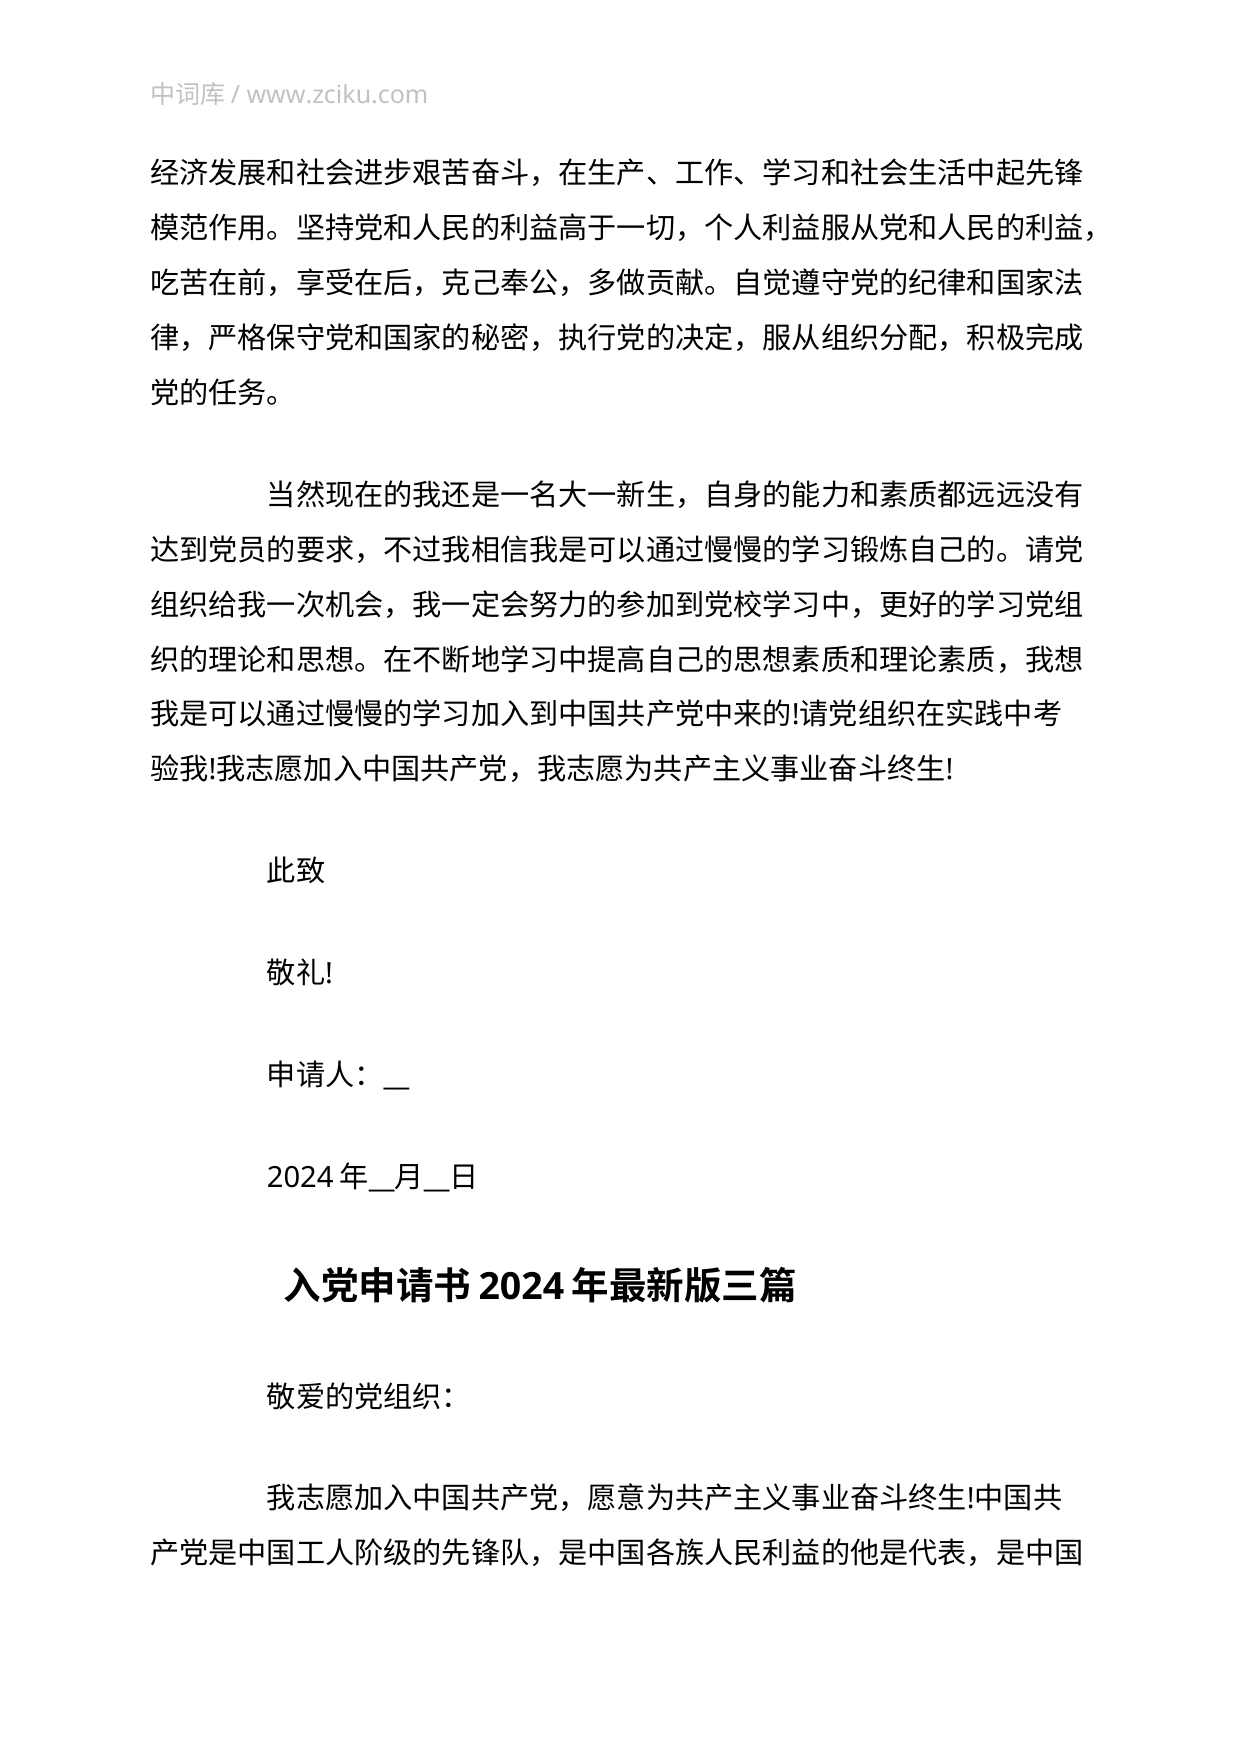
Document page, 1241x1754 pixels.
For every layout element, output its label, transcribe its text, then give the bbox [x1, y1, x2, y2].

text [150, 1475, 1090, 1572]
text 敬爱的党组织： [150, 1373, 1090, 1416]
text 申请人：__ [150, 1052, 1090, 1094]
text 当然现在的我还是一名大一新生，自身的能力和素质都远远没有达到党员的要求，不过我相信我是可以通过慢慢的学习锻炼自己的。请党组织给我一次机会，我一定会努力的参加到党校学习中，更好的学习党组织的理论和思想。在不断地学习中提高自己的思想素质和理论素质，我想我是可以通过慢慢的学习加入到中国共产党中来的!请党组织在实践中考验我!我志愿加入中国共产党，我志愿为共产主义事业奋斗终生! [150, 471, 1090, 788]
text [150, 150, 1090, 412]
text 敬礼! [150, 950, 1090, 992]
text 2024年__月__日 [150, 1154, 1090, 1196]
text 入党申请书2024年最新版三篇 [150, 1256, 1090, 1310]
text 此致 [150, 848, 1090, 890]
